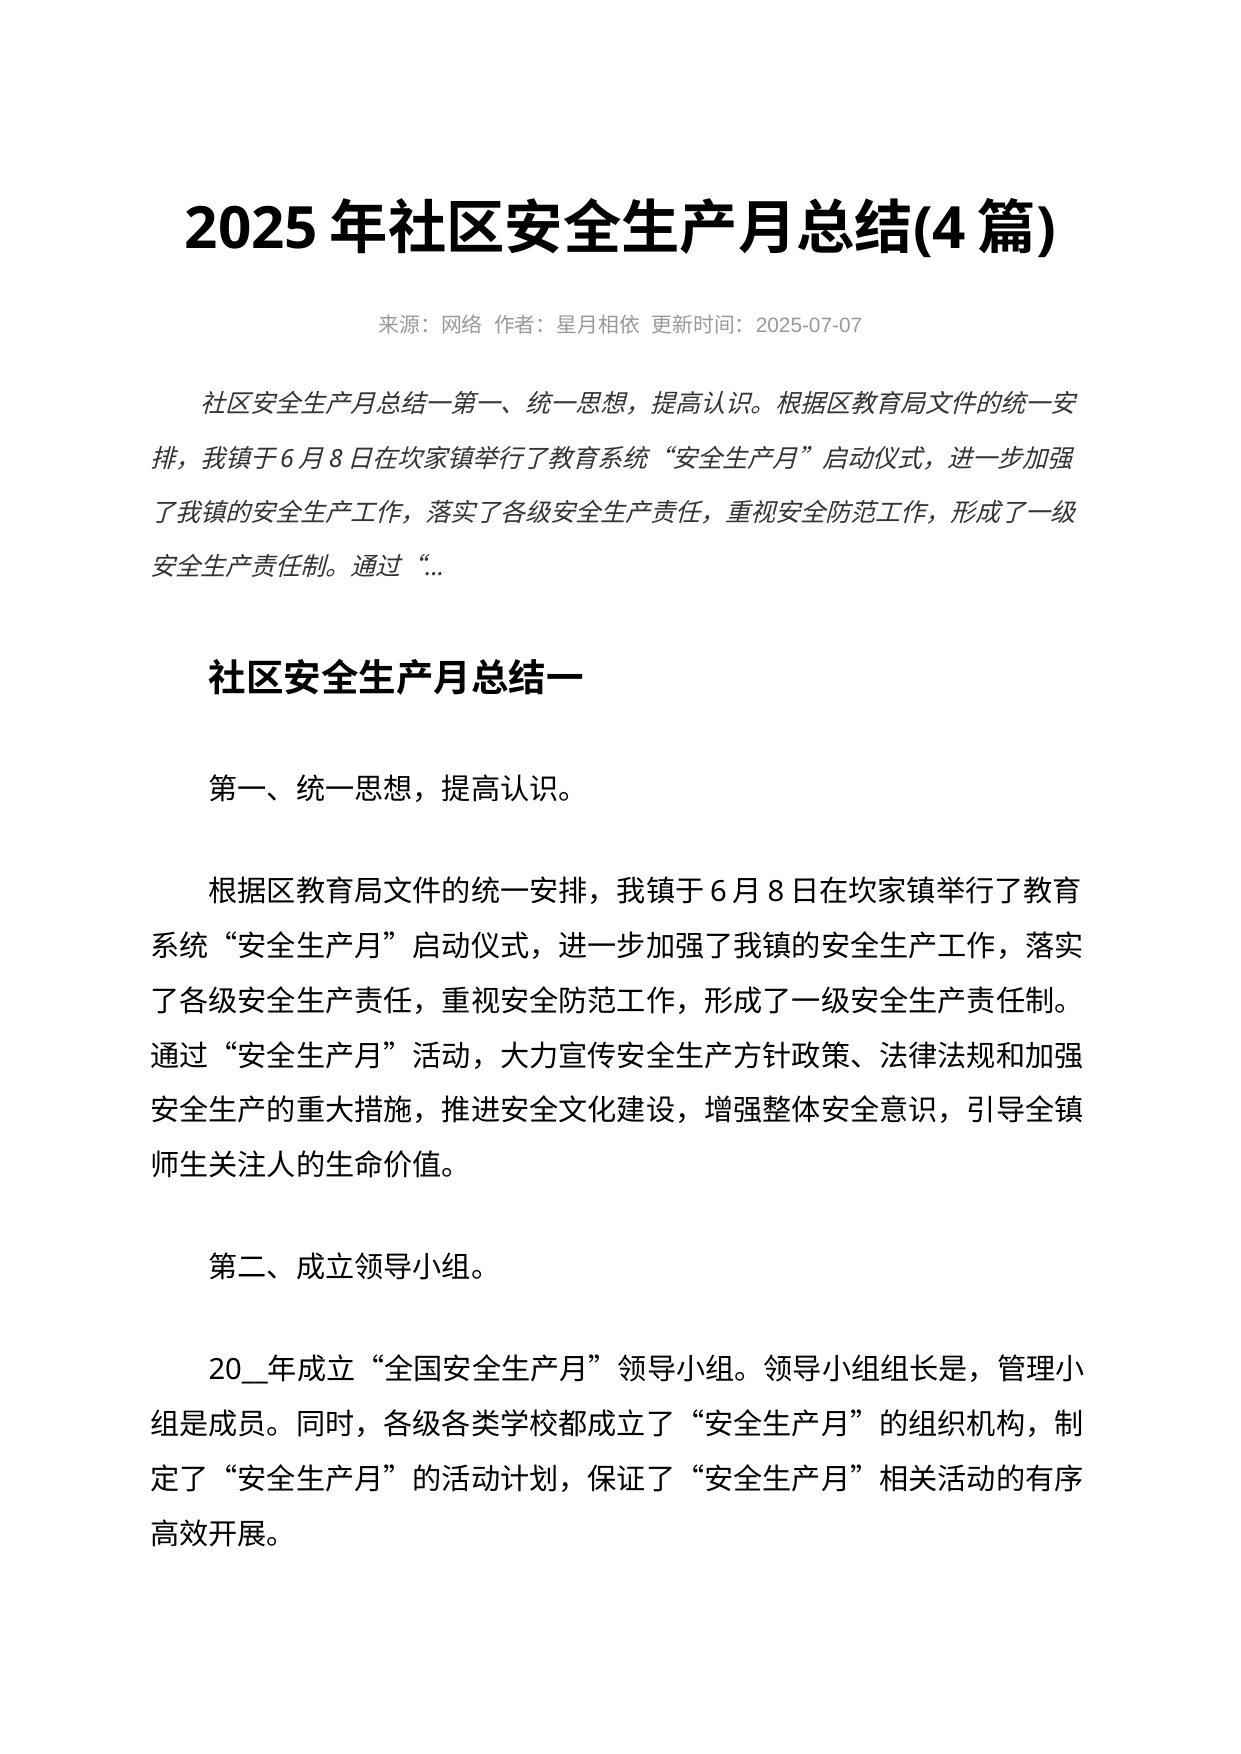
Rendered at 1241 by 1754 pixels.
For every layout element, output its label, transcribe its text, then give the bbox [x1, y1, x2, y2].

subtitle 2025年社区安全生产月总结(4篇) [150, 181, 1090, 266]
text 根据区教育局文件的统一安排，我镇于6月8日在坎家镇举行了教育系统“安全生产月”启动仪式，进一步加强了我镇的安全生产工作，落实了各级安全生产责任，重视安全防范工作，形成了一级安全生产责任制。通过“安全生产月”活动，大力宣传安全生产方针政策、法律法规和加强安全生产的重大措施，推进安全文化建设，增强整体安全意识，引导全镇师生关注人的生命价值。 [150, 867, 1090, 1184]
text 20__年成立“全国安全生产月”领导小组。领导小组组长是，管理小组是成员。同时，各级各类学校都成立了“安全生产月”的组织机构，制定了“安全生产月”的活动计划，保证了“安全生产月”相关活动的有序高效开展。 [150, 1345, 1090, 1552]
text 社区安全生产月总结一第一、统一思想，提高认识。根据区教育局文件的统一安排，我镇于6月8日在坎家镇举行了教育系统“安全生产月”启动仪式，进一步加强了我镇的安全生产工作，落实了各级安全生产责任，重视安全防范工作，形成了一级安全生产责任制。通过“... [150, 384, 1090, 583]
text 第二、成立领导小组。 [150, 1244, 1090, 1286]
text 第一、统一思想，提高认识。 [150, 766, 1090, 808]
text 社区安全生产月总结一 [150, 648, 1090, 702]
text 来源：网络 作者：星月相依 更新时间：2025-07-07 [150, 313, 1090, 337]
